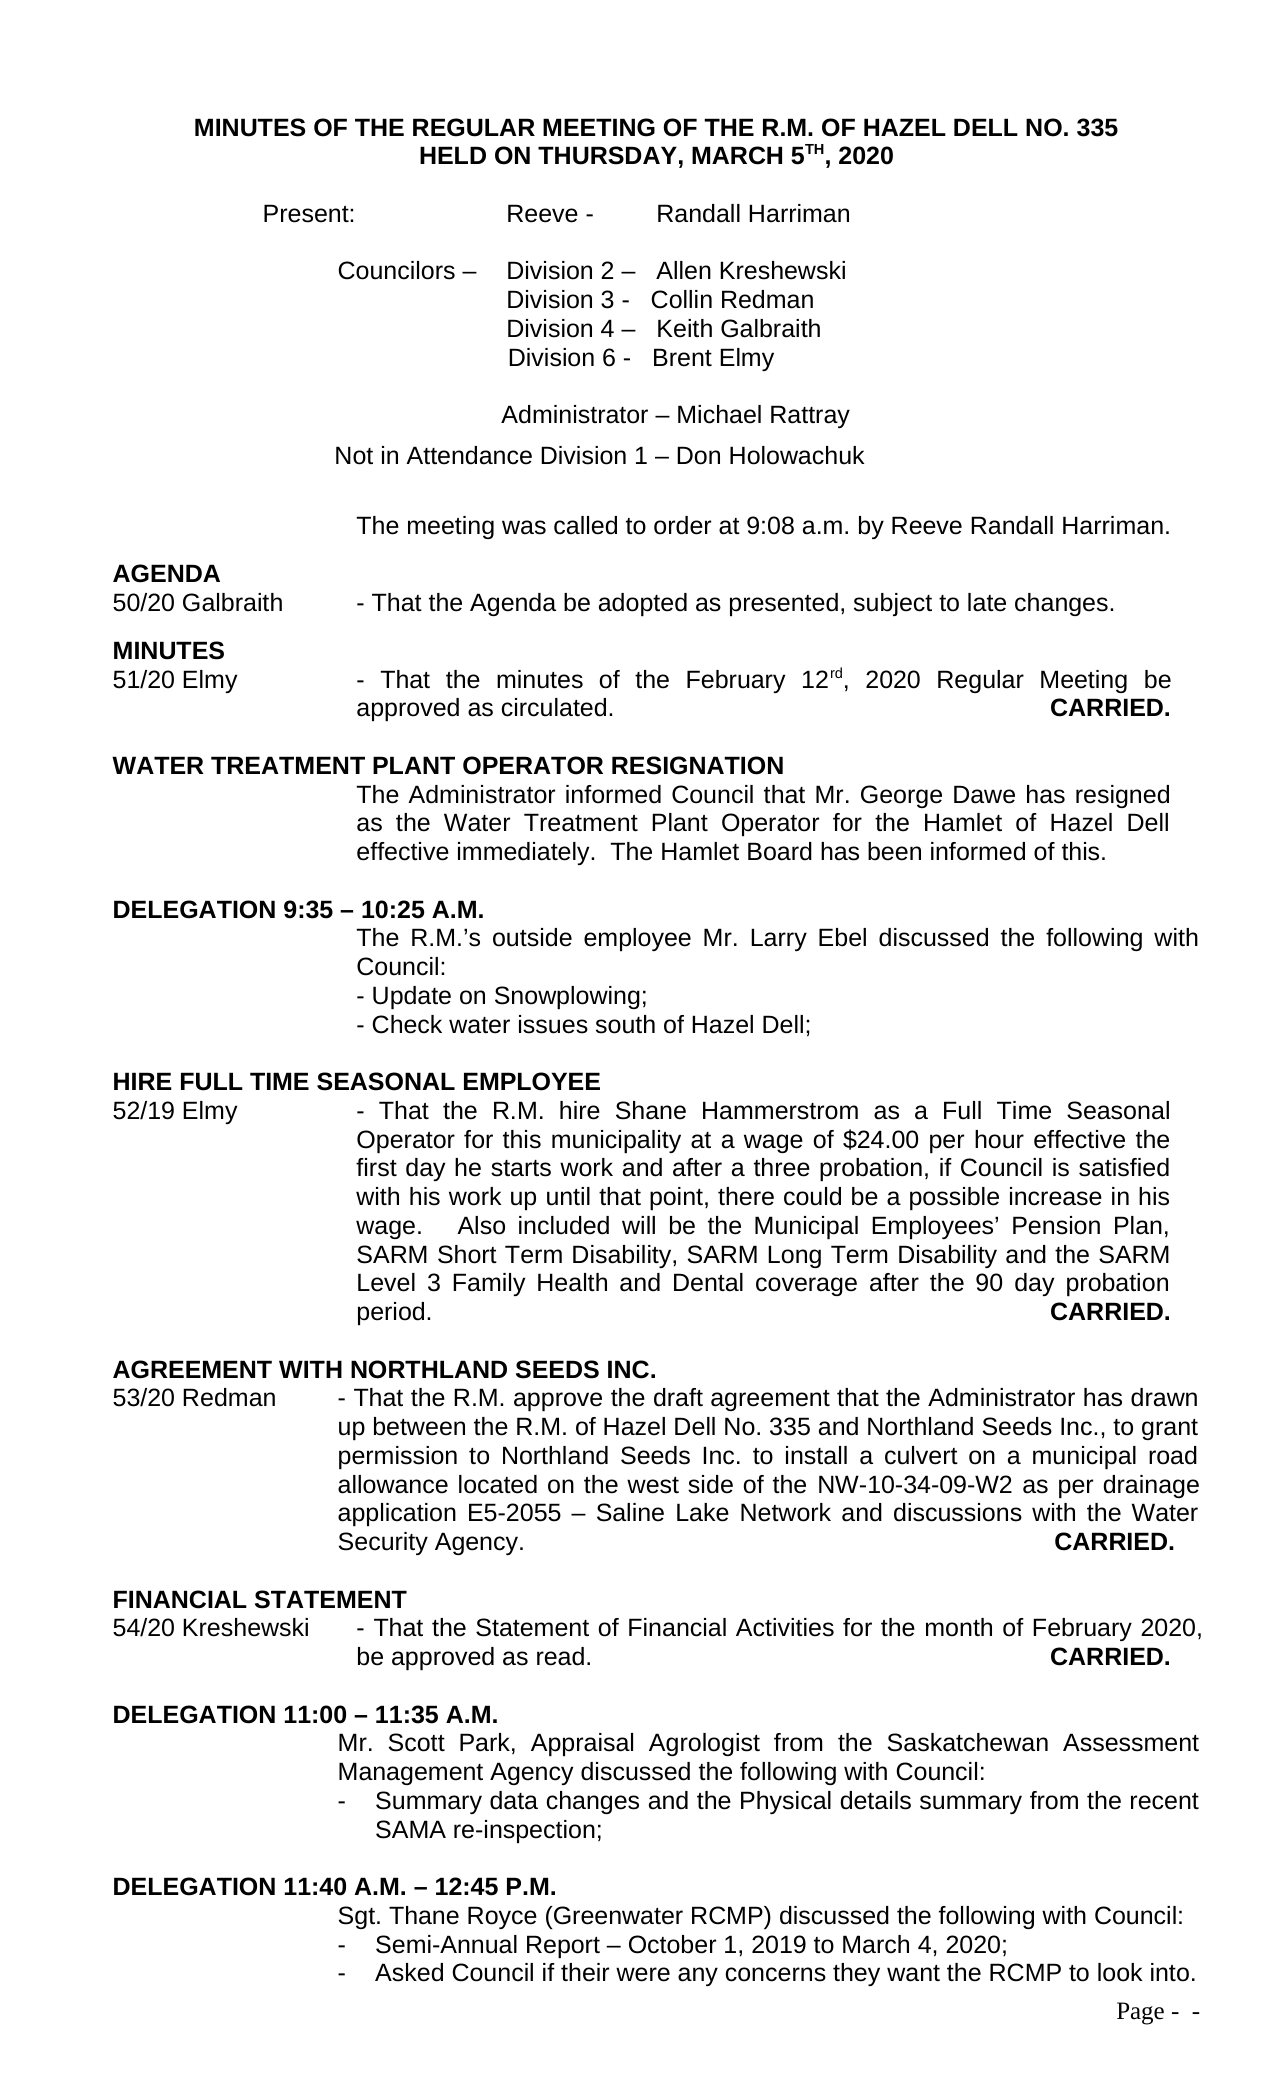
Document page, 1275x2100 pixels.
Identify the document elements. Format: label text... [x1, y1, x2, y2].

text MINUTES [112, 636, 1172, 664]
text - Check water issues south of Hazel Dell; [112, 1009, 1200, 1038]
text FINANCIAL STATEMENT [112, 1584, 1172, 1613]
text - Update on Snowplowing; [112, 981, 1200, 1009]
text HIRE FULL TIME SEASONAL EMPLOYEE [112, 1067, 1200, 1096]
text The meeting was called to order at 9:08 a.m. by Reeve Randall Harriman. [112, 511, 1200, 540]
text Division 4 – Keith Galbraith [112, 314, 1200, 342]
text Sgt. Thane Royce (Greenwater RCMP) discussed the following with Council: [112, 1901, 1200, 1929]
text Not in Attendance Division 1 – Don Holowachuk [112, 441, 1200, 470]
list Semi-Annual Report – October 1, 2019 to March 4, 2020; [337, 1929, 1200, 1958]
text DELEGATION 11:40 A.M. – 12:45 P.M. [112, 1872, 1200, 1901]
text DELEGATION 9:35 – 10:25 A.M. [112, 894, 1200, 923]
list Summary data changes and the Physical details summary from the recent SAMA re-inspection; [337, 1786, 1200, 1843]
text Division 3 - Collin Redman [112, 285, 1200, 314]
text The R.M.’s outside employee Mr. Larry Ebel discussed the following with Council: [356, 923, 1200, 981]
text The Administrator informed Council that Mr. George Dawe has resigned as the Water Treatment Plant Operator for the Hamlet of Hazel Dell effective immediately. The Hamlet Board has been informed of this. [112, 779, 1172, 866]
text AGENDA [112, 559, 1200, 588]
text DELEGATION 11:00 – 11:35 A.M. [112, 1699, 1200, 1728]
text Present: Reeve - Randall Harriman [112, 199, 1200, 227]
text 53/20 Redman - That the R.M. approve the draft agreement that the Administrator has drawn up between the R.M. of Hazel Dell No. 335 and Northland Seeds Inc., to grant permission to Northland Seeds Inc. to install a culvert on a municipal road allowance located on the west side of the NW-10-34-09-W2 as per drainage application E5-2055 – Saline Lake Network and discussions with the Water Security Agency. CARRIED. [112, 1383, 1200, 1556]
text 51/20 Elmy - That the minutes of the February 12rd, 2020 Regular Meeting be approved as circulated. CARRIED. [112, 664, 1172, 722]
text Councilors – Division 2 – Allen Kreshewski [112, 256, 1200, 285]
text 50/20 Galbraith - That the Agenda be adopted as presented, subject to late changes. [112, 588, 1200, 617]
text 54/20 Kreshewski - That the Statement of Financial Activities for the month of February 2020, be approved as read. CARRIED. [112, 1613, 1205, 1671]
text AGREEMENT WITH NORTHLAND SEEDS INC. [112, 1354, 1200, 1383]
list Asked Council if their were any concerns they want the RCMP to look into. [337, 1958, 1200, 1987]
text 52/19 Elmy - That the R.M. hire Shane Hammerstrom as a Full Time Seasonal Operator for this municipality at a wage of $24.00 per hour effective the first day he starts work and after a three probation, if Council is satisfied with his work up until that point, there could be a possible increase in his wage. Also included will be the Municipal Employees’ Pension Plan, SARM Short Term Disability, SARM Long Term Disability and the SARM Level 3 Family Health and Dental coverage after the 90 day probation period. CARRIED. [112, 1096, 1172, 1326]
text Division 6 - Brent Elmy [112, 342, 1200, 371]
text Mr. Scott Park, Appraisal Agrologist from the Saskatchewan Assessment Management Agency discussed the following with Council: [112, 1728, 1200, 1786]
text WATER TREATMENT PLANT OPERATOR RESIGNATION [112, 751, 1172, 779]
text Administrator – Michael Rattray [112, 400, 1200, 429]
